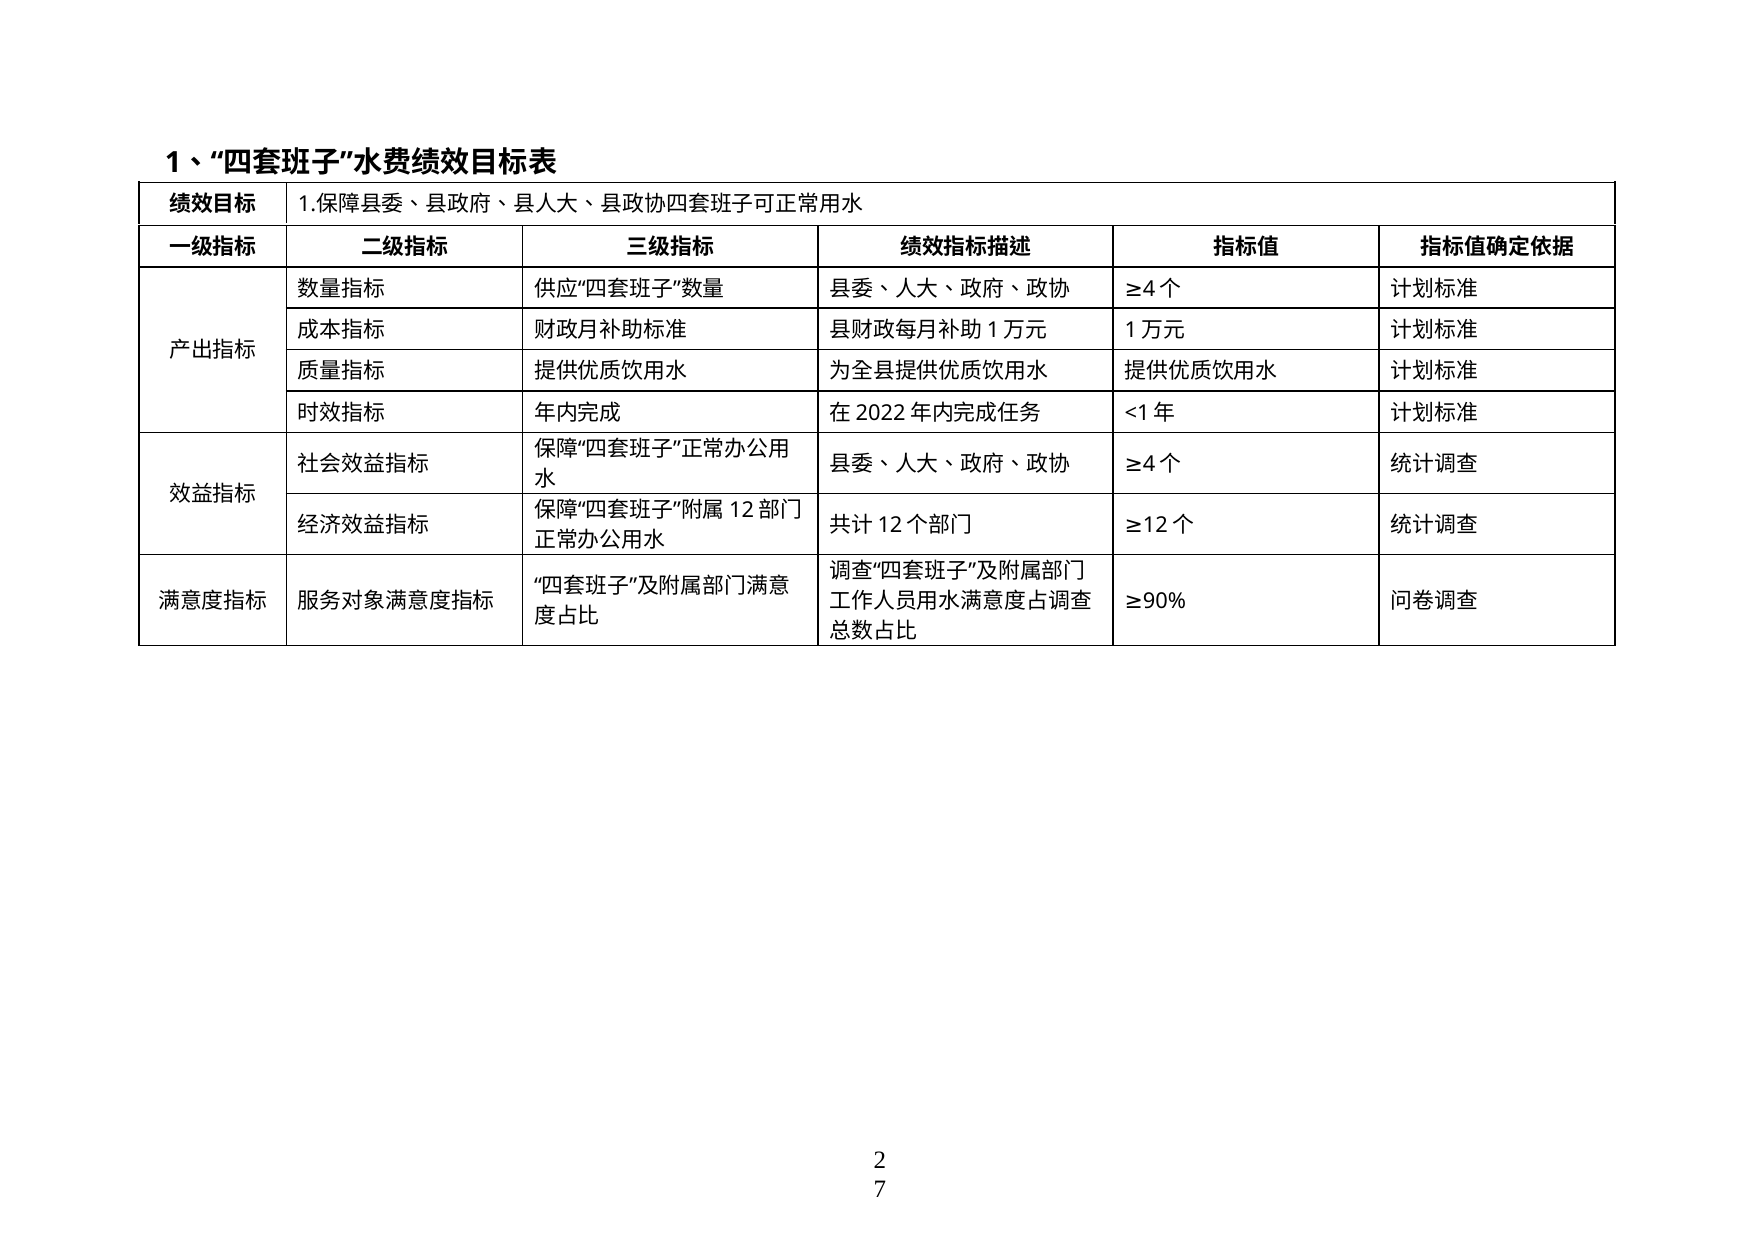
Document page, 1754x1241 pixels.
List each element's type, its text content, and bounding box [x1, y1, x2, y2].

table_header 绩效指标描述 [819, 226, 1112, 266]
table_cell 县委、人大、政府、政协 [819, 433, 1112, 492]
table_cell 问卷调查 [1380, 555, 1614, 644]
table_cell 服务对象满意度指标 [287, 555, 522, 644]
table_header 指标值 [1114, 226, 1378, 266]
table_cell 供应“四套班子”数量 [523, 268, 817, 307]
table_cell 社会效益指标 [287, 433, 522, 492]
table_header 一级指标 [140, 226, 286, 266]
table_cell 财政月补助标准 [523, 309, 817, 349]
table_cell 计划标准 [1380, 268, 1614, 307]
table_cell ≥12个 [1114, 494, 1378, 554]
table_cell 年内完成 [523, 392, 817, 431]
table_cell 统计调查 [1380, 494, 1614, 554]
table_cell 数量指标 [287, 268, 522, 307]
table_cell 调查“四套班子”及附属部门工作人员用水满意度占调查总数占比 [819, 555, 1112, 644]
table_cell 保障“四套班子”附属12部门正常办公用水 [523, 494, 817, 554]
table_cell <1年 [1114, 392, 1378, 431]
table_cell 质量指标 [287, 350, 522, 390]
table_header 指标值确定依据 [1380, 226, 1614, 266]
table_cell 在2022年内完成任务 [819, 392, 1112, 431]
table_cell 县委、人大、政府、政协 [819, 268, 1112, 307]
table_header 1.保障县委、县政府、县人大、县政协四套班子可正常用水 [287, 183, 1614, 223]
table_cell 为全县提供优质饮用水 [819, 350, 1112, 390]
table_cell 满意度指标 [140, 555, 286, 644]
table_cell 提供优质饮用水 [1114, 350, 1378, 390]
table_cell 计划标准 [1380, 309, 1614, 349]
table_cell 统计调查 [1380, 433, 1614, 492]
table_cell ≥4个 [1114, 433, 1378, 492]
table_cell 提供优质饮用水 [523, 350, 817, 390]
table_cell 保障“四套班子”正常办公用水 [523, 433, 817, 492]
table_header 三级指标 [523, 226, 817, 266]
table_cell ≥4个 [1114, 268, 1378, 307]
table_cell 共计12个部门 [819, 494, 1112, 554]
table_cell 成本指标 [287, 309, 522, 349]
table_cell 时效指标 [287, 392, 522, 431]
table_header 绩效目标 [140, 183, 286, 223]
table_cell 计划标准 [1380, 350, 1614, 390]
table_cell ≥90% [1114, 555, 1378, 644]
table_cell 计划标准 [1380, 392, 1614, 431]
table_cell 县财政每月补助1万元 [819, 309, 1112, 349]
table_cell 经济效益指标 [287, 494, 522, 554]
table_cell 1万元 [1114, 309, 1378, 349]
table_header 二级指标 [287, 226, 522, 266]
text 1、“四套班子”水费绩效目标表 [106, 142, 1648, 181]
table_cell 效益指标 [140, 433, 286, 554]
table_cell 产出指标 [140, 268, 286, 431]
table_cell “四套班子”及附属部门满意度占比 [523, 555, 817, 644]
